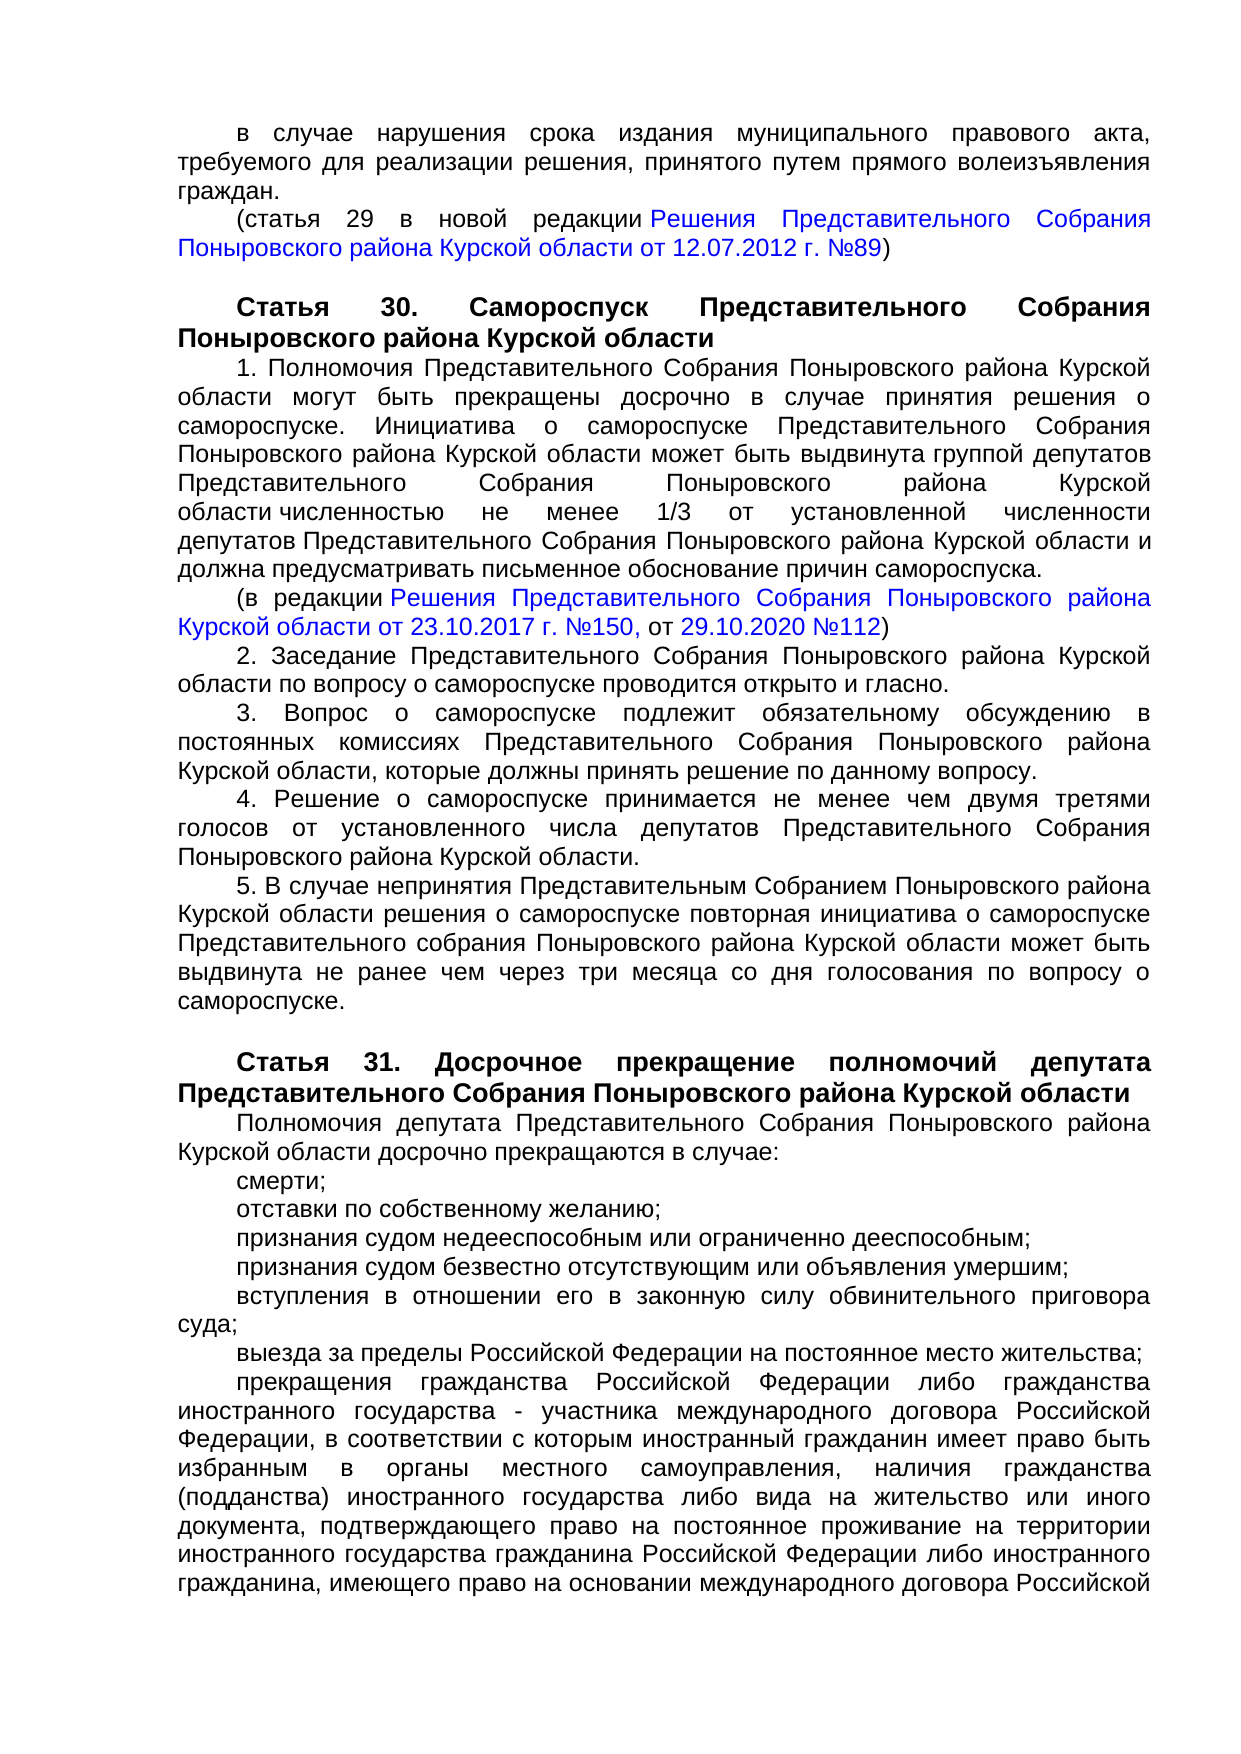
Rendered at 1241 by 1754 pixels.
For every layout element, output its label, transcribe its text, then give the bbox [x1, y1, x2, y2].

text Полномочия депутата Представительного Собрания Поныровского района Курской области досрочно прекращаются в случае: [177, 1108, 1152, 1166]
text 4. Решение о самороспуске принимается не менее чем двумя третями голосов от установленного числа депутатов Представительного Собрания Поныровского района Курской области. [177, 784, 1152, 871]
text признания судом безвестно отсутствующим или объявления умершим; [177, 1252, 1152, 1281]
text Статья 31. Досрочное прекращение полномочий депутата Представительного Собрания Поныровского района Курской области [177, 1046, 1152, 1108]
text 5. В случае непринятия Представительным Собранием Поныровского района Курской области решения о самороспуске повторная инициатива о самороспуске Представительного собрания Поныровского района Курской области может быть выдвинута не ранее чем через три месяца со дня голосования по вопросу о самороспуске. [177, 871, 1152, 1014]
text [177, 1367, 1152, 1597]
text (в редакции Решения Представительного Собрания Поныровского района Курской области от 23.10.2017 г. №150, от 29.10.2020 №112) [177, 583, 1152, 641]
text (статья 29 в новой редакции Решения Представительного Собрания Поныровского района Курской области от 12.07.2012 г. №89) [177, 204, 1152, 262]
text 3. Вопрос о самороспуске подлежит обязательному обсуждению в постоянных комиссиях Представительного Собрания Поныровского района Курской области, которые должны принять решение по данному вопросу. [177, 698, 1152, 784]
text вступления в отношении его в законную силу обвинительного приговора суда; [177, 1281, 1152, 1338]
text 2. Заседание Представительного Собрания Поныровского района Курской области по вопросу о самороспуске проводится открыто и гласно. [177, 641, 1152, 698]
text 1. Полномочия Представительного Собрания Поныровского района Курской области могут быть прекращены досрочно в случае принятия решения о самороспуске. Инициатива о самороспуске Представительного Собрания Поныровского района Курской области может быть выдвинута группой депутатов Представительного Собрания Поныровского района Курской области численностью не менее 1/3 от установленной численности депутатов Представительного Собрания Поныровского района Курской области и должна предусматривать письменное обоснование причин самороспуска. [177, 353, 1152, 583]
text признания судом недееспособным или ограниченно дееспособным; [177, 1223, 1152, 1252]
text смерти; [177, 1166, 1152, 1194]
text выезда за пределы Российской Федерации на постоянное место жительства; [177, 1338, 1152, 1367]
text отставки по собственному желанию; [177, 1194, 1152, 1223]
text Статья 30. Самороспуск Представительного Собрания Поныровского района Курской области [177, 291, 1152, 353]
text в случае нарушения срока издания муниципального правового акта, требуемого для реализации решения, принятого путем прямого волеизъявления граждан. [177, 118, 1152, 204]
